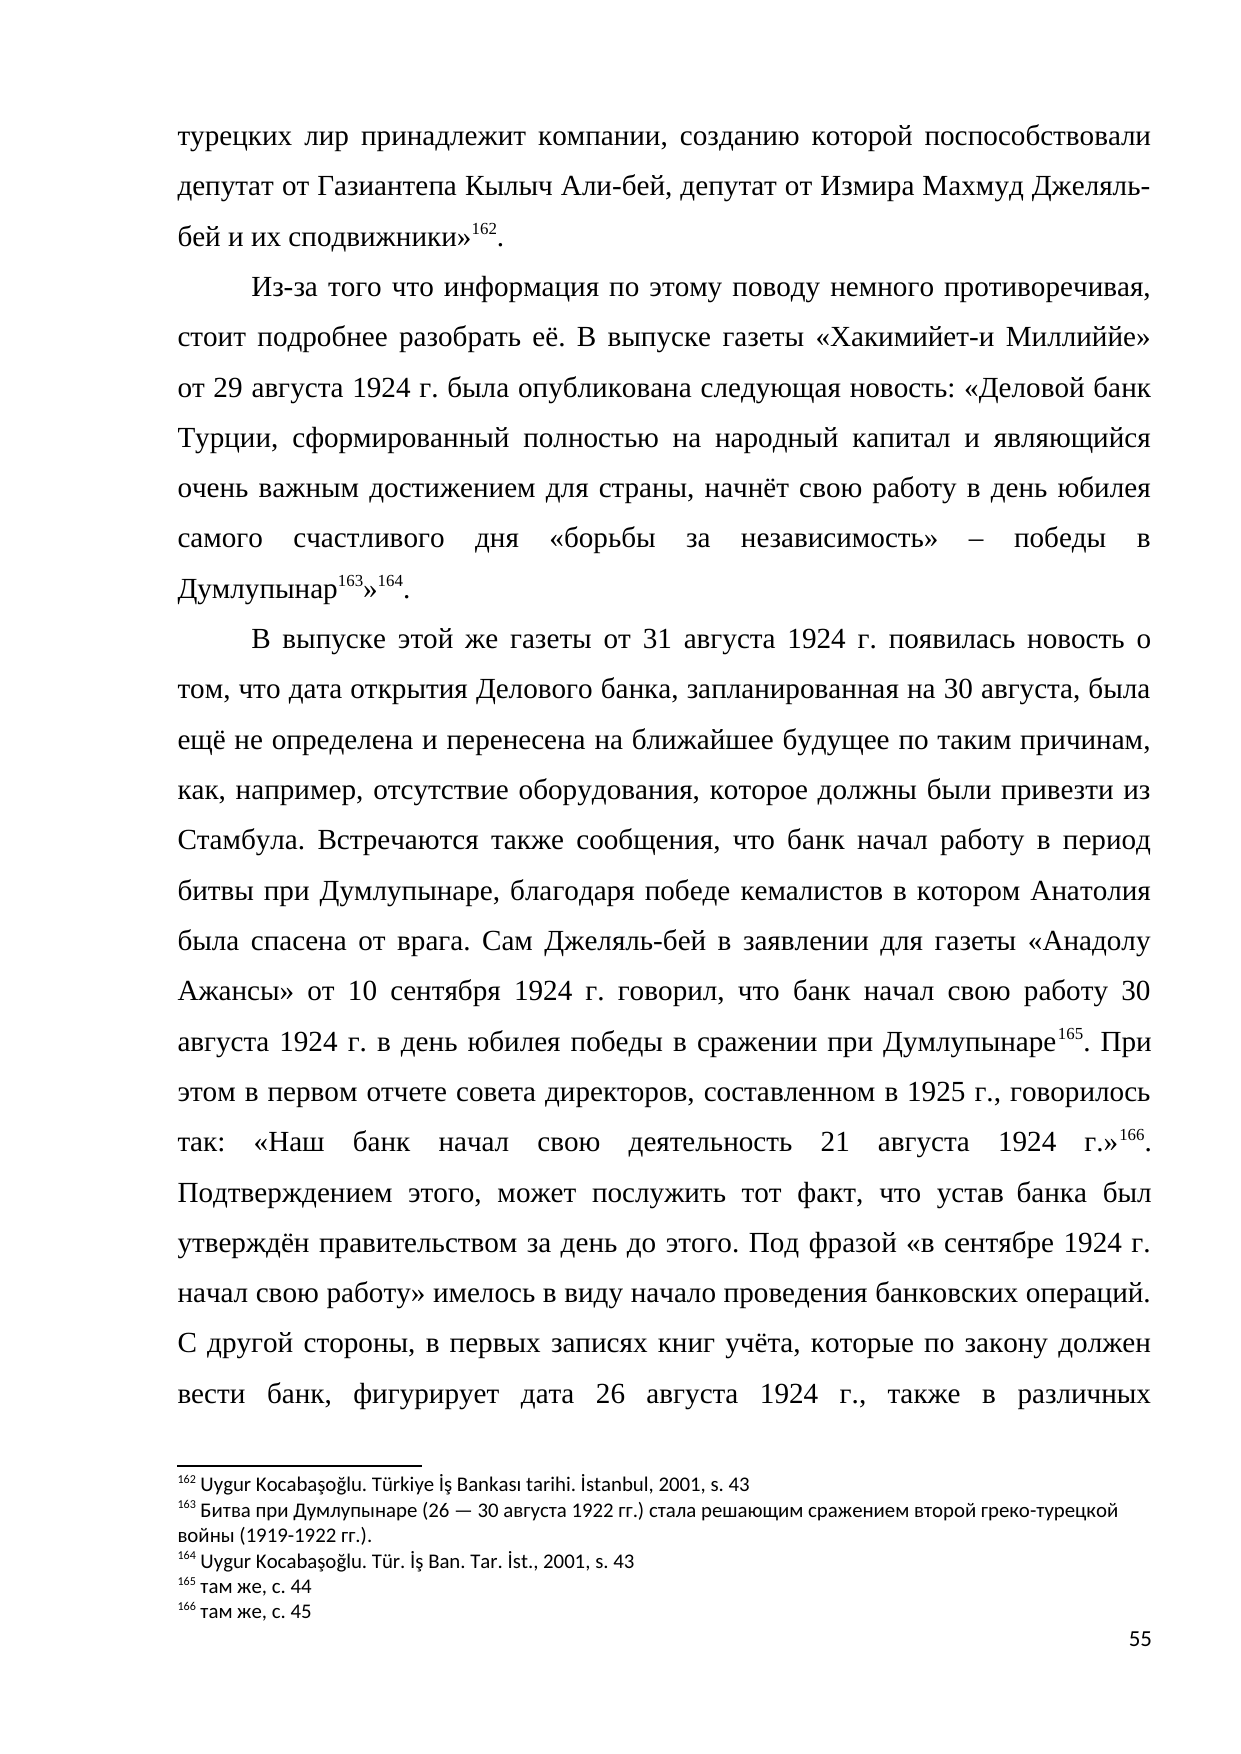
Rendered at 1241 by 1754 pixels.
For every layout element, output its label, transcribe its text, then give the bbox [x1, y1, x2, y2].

text Из-за того что информация по этому поводу немного противоречивая, стоит подробнее разобрать её. В выпуске газеты «Хакимийет-и Миллиййе» от 29 августа 1924 г. была опубликована следующая новость: «Деловой банк Турции, сформированный полностью на народный капитал и являющийся очень важным достижением для страны, начнёт свою работу в день юбилея самого счастливого дня «борьбы за независимость» – победы в Думлупынар». [177, 269, 1152, 604]
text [177, 621, 1152, 1409]
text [177, 118, 1152, 252]
